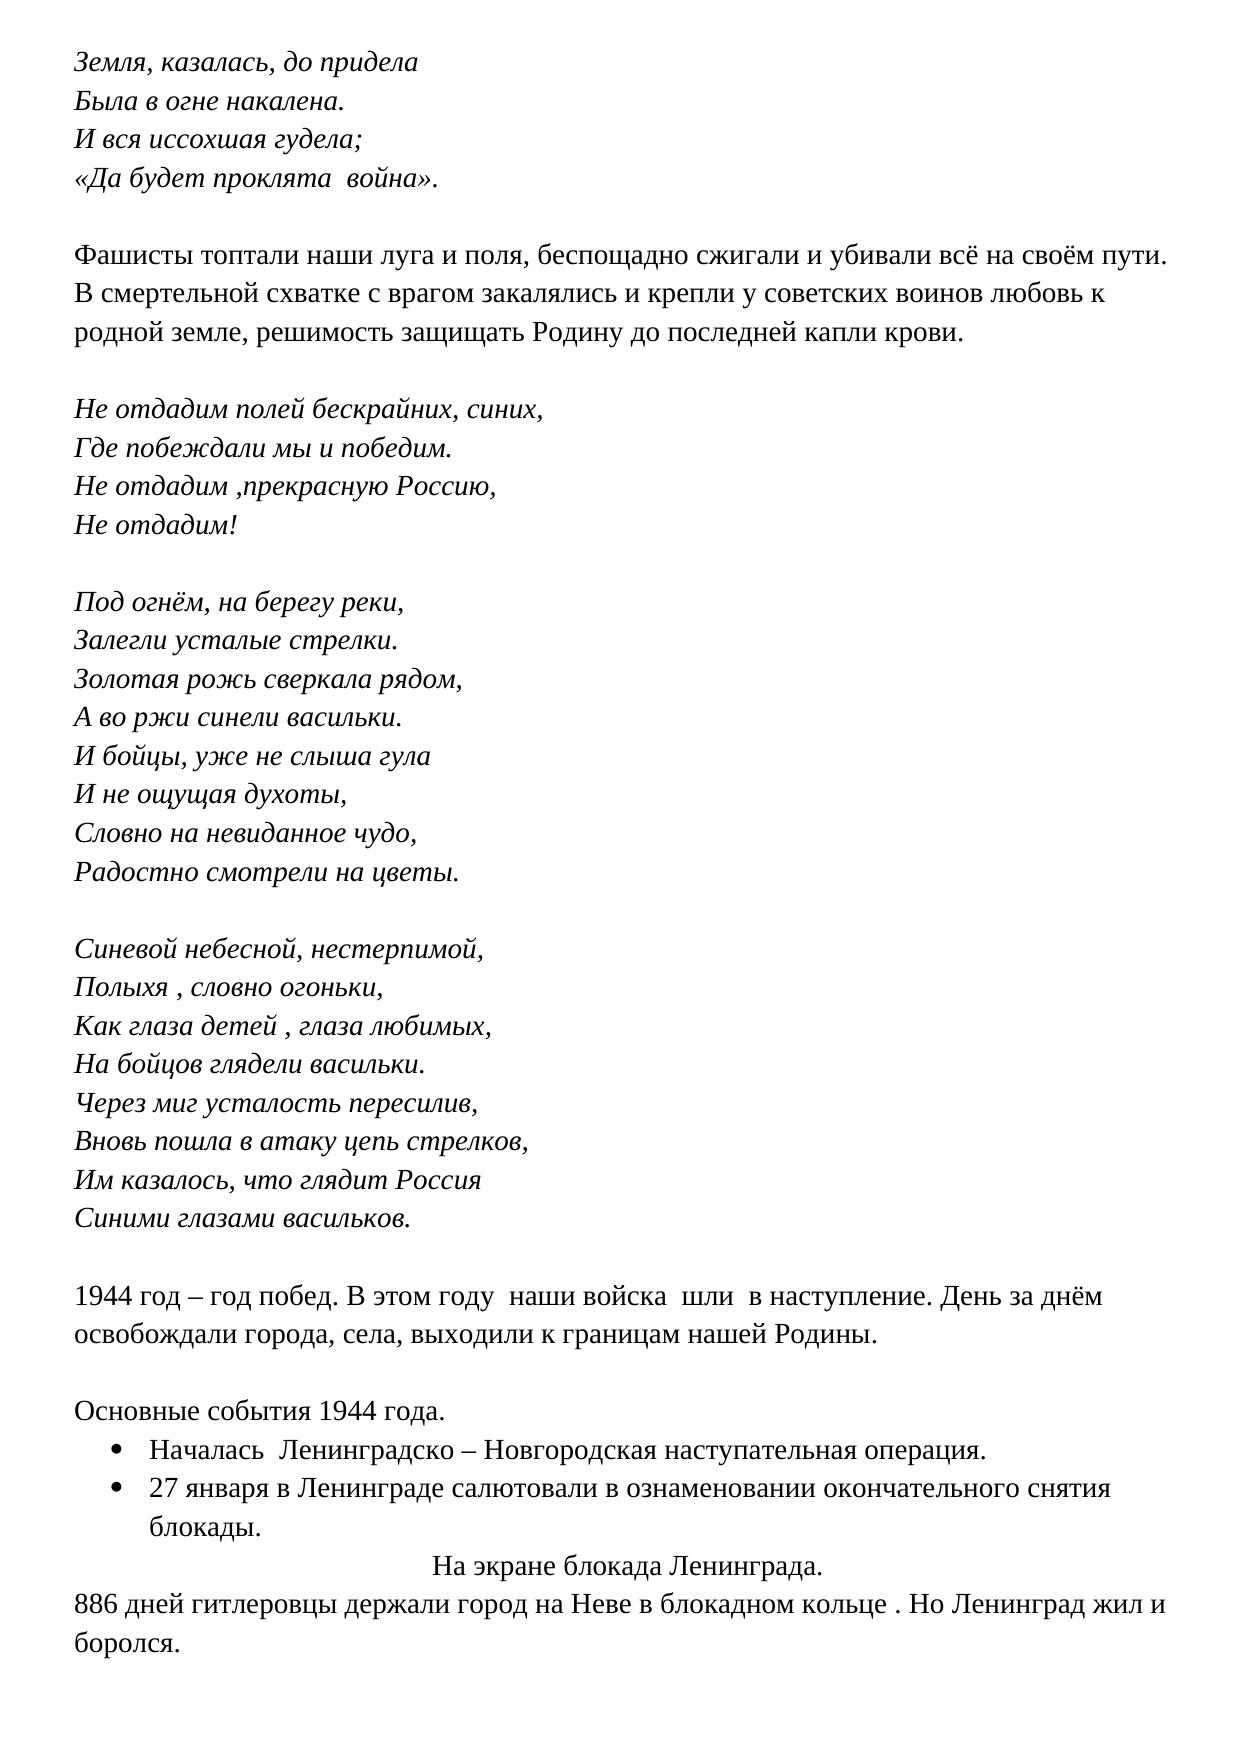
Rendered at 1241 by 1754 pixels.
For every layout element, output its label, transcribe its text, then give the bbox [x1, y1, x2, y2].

text 1944 год – год побед. В этом году наши войска шли в наступление. День за днём освобождали города, села, выходили к границам нашей Родины. [74, 1278, 1181, 1350]
text И бойцы, уже не слыша гула [74, 738, 1181, 772]
list Началась Ленинградско – Новгородская наступательная операция. [111, 1432, 1181, 1466]
text И вся иссохшая гудела; [74, 121, 1181, 155]
text 886 дней гитлеровцы держали город на Неве в блокадном кольце . Но Ленинград жил и боролся. [74, 1586, 1181, 1658]
list 27 января в Ленинграде салютовали в ознаменовании окончательного снятия блокады. [111, 1471, 1181, 1543]
text Радостно смотрели на цветы. [74, 854, 1181, 887]
text Полыхя , словно огоньки, [74, 969, 1181, 1003]
text Земля, казалась, до придела [74, 44, 1181, 78]
text Не отдадим ,прекрасную Россию, [74, 468, 1181, 502]
text Через миг усталость пересилив, [74, 1085, 1181, 1118]
text На экране блокада Ленинграда. [74, 1548, 1181, 1581]
text Вновь пошла в атаку цепь стрелков, [74, 1123, 1181, 1157]
text Золотая рожь сверкала рядом, [74, 661, 1181, 694]
text Где побеждали мы и победим. [74, 430, 1181, 463]
text Синевой небесной, нестерпимой, [74, 931, 1181, 964]
text Синими глазами васильков. [74, 1201, 1181, 1234]
text Не отдадим полей бескрайних, синих, [74, 391, 1181, 425]
text Не отдадим! [74, 507, 1181, 540]
text Залегли усталые стрелки. [74, 622, 1181, 656]
text Под огнём, на берегу реки, [74, 584, 1181, 617]
text Основные события 1944 года. [74, 1393, 1181, 1427]
text Фашисты топтали наши луга и поля, беспощадно сжигали и убивали всё на своём пути. В смертельной схватке с врагом закалялись и крепли у советских воинов любовь к родной земле, решимость защищать Родину до последней капли крови. [74, 237, 1181, 348]
text Была в огне накалена. [74, 83, 1181, 116]
text На бойцов глядели васильки. [74, 1046, 1181, 1080]
text Словно на невиданное чудо, [74, 815, 1181, 849]
text Им казалось, что глядит Россия [74, 1162, 1181, 1196]
text Как глаза детей , глаза любимых, [74, 1008, 1181, 1041]
text «Да будет проклята война». [74, 160, 1181, 193]
text А во ржи синели васильки. [74, 699, 1181, 733]
text И не ощущая духоты, [74, 777, 1181, 810]
